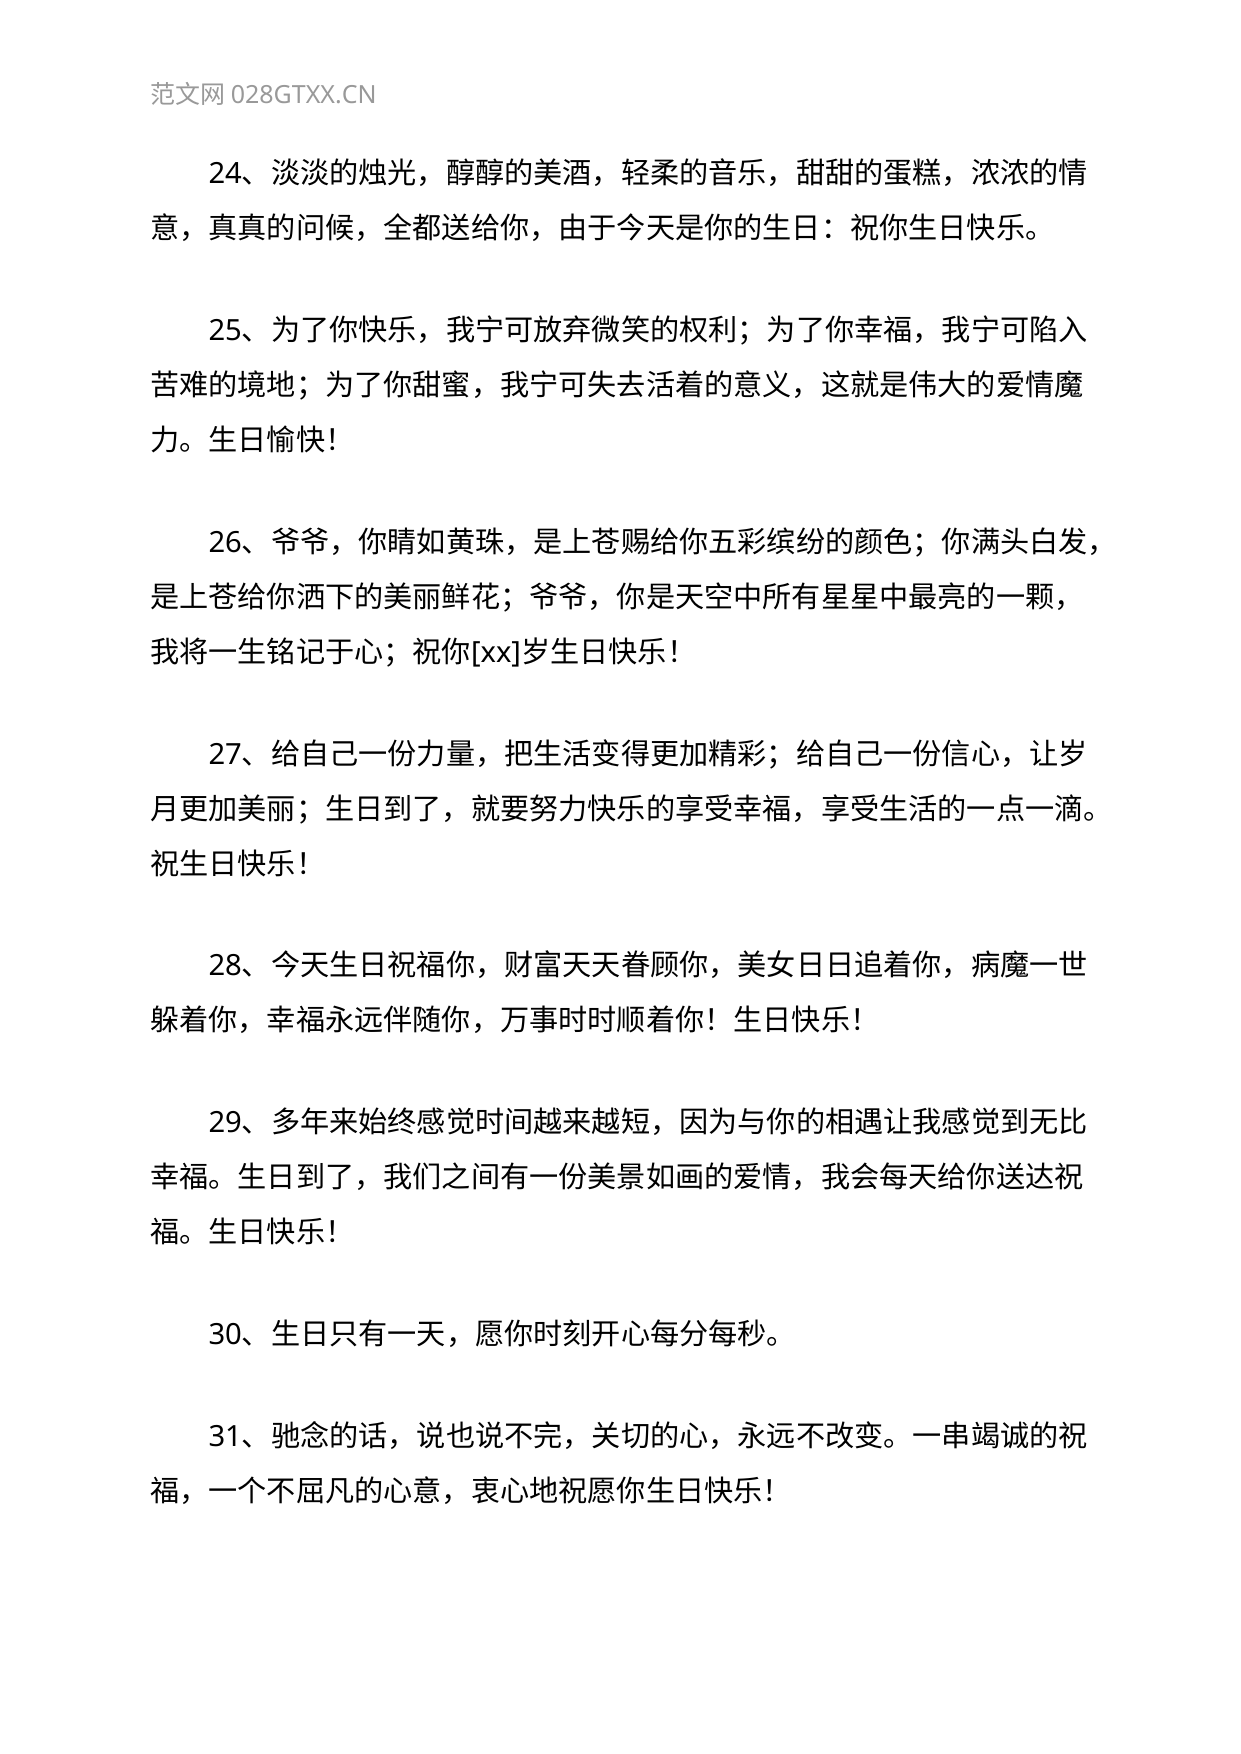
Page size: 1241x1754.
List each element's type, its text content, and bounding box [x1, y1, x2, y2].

text 29、多年来始终感觉时间越来越短，因为与你的相遇让我感觉到无比幸福。生日到了，我们之间有一份美景如画的爱情，我会每天给你送达祝福。生日快乐！ [150, 1099, 1090, 1251]
text 30、生日只有一天，愿你时刻开心每分每秒。 [150, 1310, 1090, 1353]
text 31、驰念的话，说也说不完，关切的心，永远不改变。一串竭诚的祝福，一个不屈凡的心意，衷心地祝愿你生日快乐！ [150, 1412, 1090, 1510]
text 28、今天生日祝福你，财富天天眷顾你，美女日日追着你，病魔一世躲着你，幸福永远伴随你，万事时时顺着你！生日快乐！ [150, 942, 1090, 1039]
text 24、淡淡的烛光，醇醇的美酒，轻柔的音乐，甜甜的蛋糕，浓浓的情意，真真的问候，全都送给你，由于今天是你的生日：祝你生日快乐。 [150, 150, 1090, 247]
text 25、为了你快乐，我宁可放弃微笑的权利；为了你幸福，我宁可陷入苦难的境地；为了你甜蜜，我宁可失去活着的意义，这就是伟大的爱情魔力。生日愉快！ [150, 307, 1090, 459]
text 27、给自己一份力量，把生活变得更加精彩；给自己一份信心，让岁月更加美丽；生日到了，就要努力快乐的享受幸福，享受生活的一点一滴。祝生日快乐！ [150, 730, 1090, 882]
text 26、爷爷，你睛如黄珠，是上苍赐给你五彩缤纷的颜色；你满头白发，是上苍给你洒下的美丽鲜花；爷爷，你是天空中所有星星中最亮的一颗，我将一生铭记于心；祝你[xx]岁生日快乐！ [150, 518, 1090, 671]
